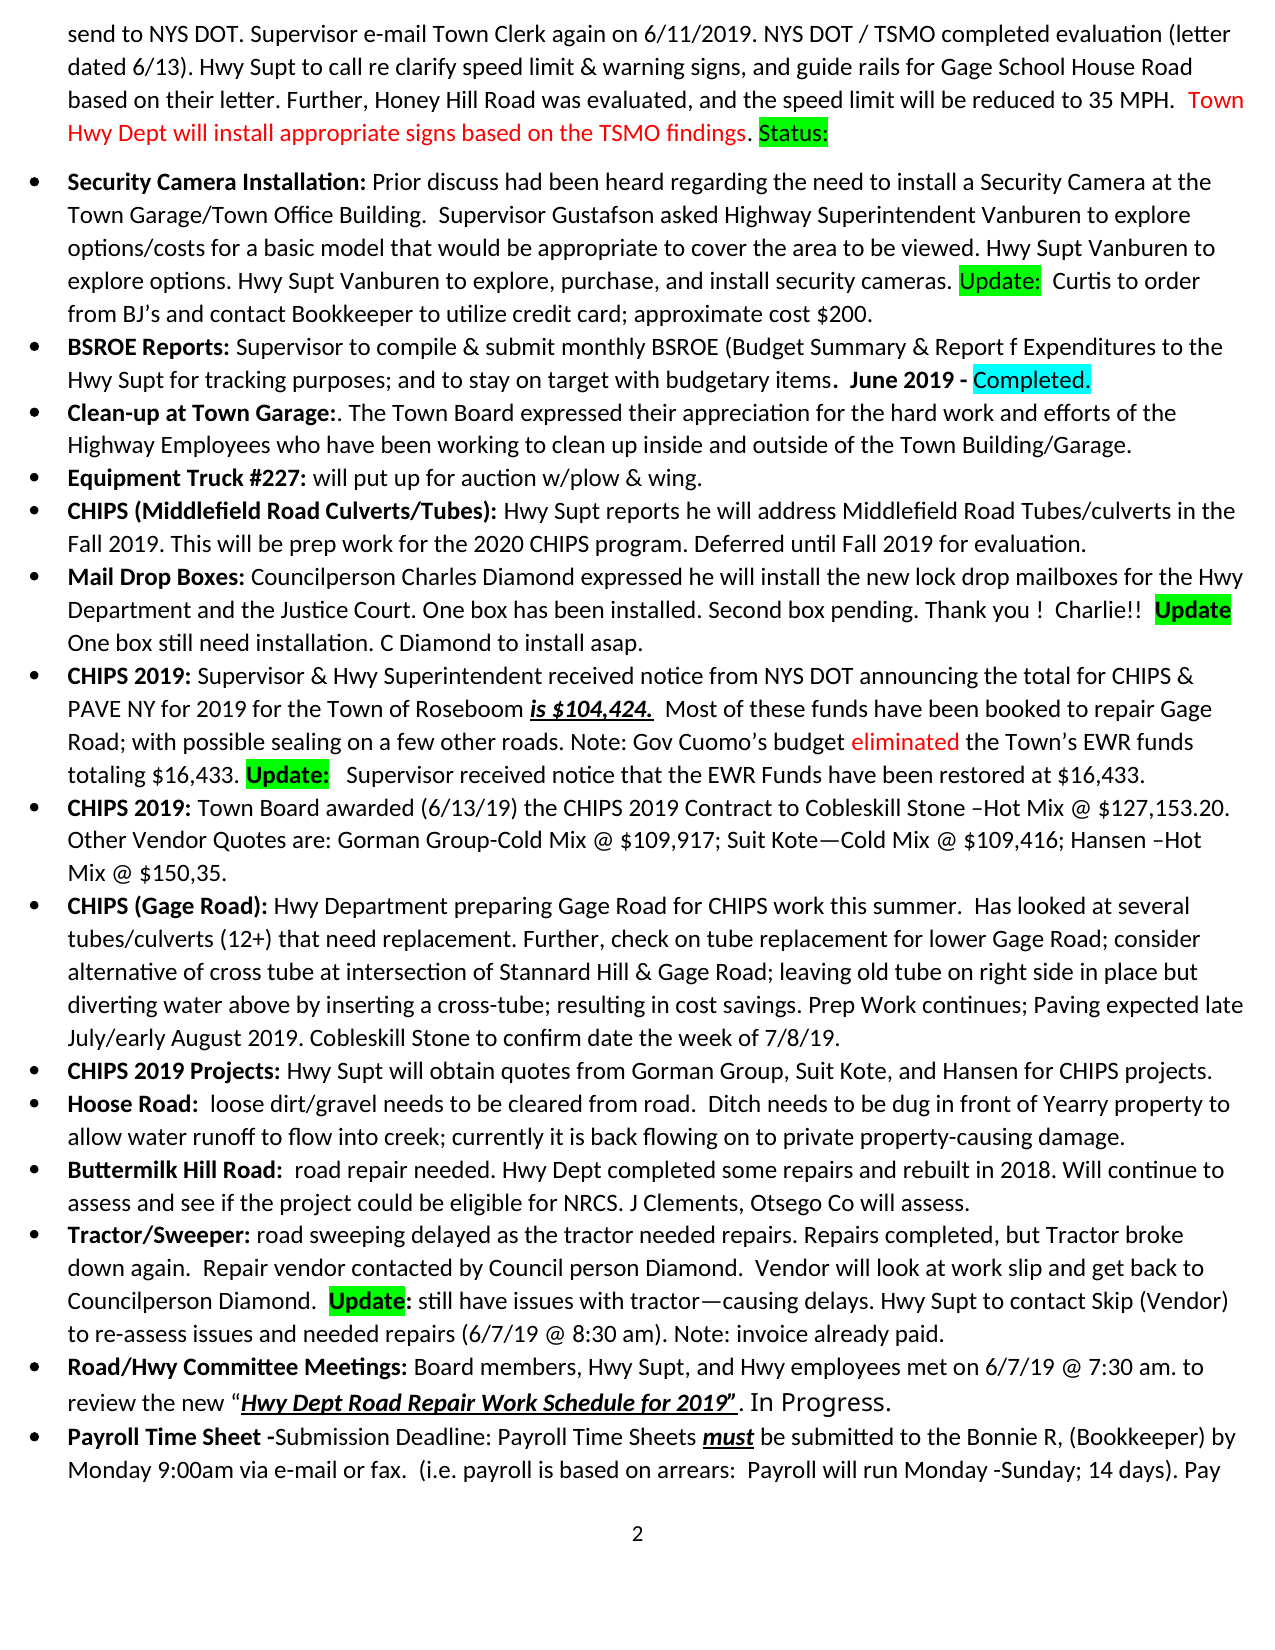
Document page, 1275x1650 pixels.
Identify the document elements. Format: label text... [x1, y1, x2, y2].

list Clean-up at Town Garage:. The Town Board expressed their appreciation for the hard work and efforts of the Highway Employees who have been working to clean up inside and outside of the Town Building/Garage. [30, 397, 1245, 460]
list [30, 18, 1245, 147]
list Tractor/Sweeper: road sweeping delayed as the tractor needed repairs. Repairs completed, but Tractor broke down again. Repair vendor contacted by Council person Diamond. Vendor will look at work slip and get back to Councilperson Diamond. Update: still have issues with tractor—causing delays. Hwy Supt to contact Skip (Vendor) to re-assess issues and needed repairs (6/7/19 @ 8:30 am). Note: invoice already paid. [30, 1220, 1245, 1349]
list CHIPS (Gage Road): Hwy Department preparing Gage Road for CHIPS work this summer. Has looked at several tubes/culverts (12+) that need replacement. Further, check on tube replacement for lower Gage Road; consider alternative of cross tube at intersection of Stannard Hill & Gage Road; leaving old tube on right side in place but diverting water above by inserting a cross-tube; resulting in cost savings. Prep Work continues; Paving expected late July/early August 2019. Cobleskill Stone to confirm date the week of 7/8/19. [30, 891, 1245, 1053]
list BSROE Reports: Supervisor to compile & submit monthly BSROE (Budget Summary & Report f Expenditures to the Hwy Supt for tracking purposes; and to stay on target with budgetary items. June 2019 - Completed. [30, 331, 1245, 394]
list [30, 1421, 1245, 1485]
list Road/Hwy Committee Meetings: Board members, Hwy Supt, and Hwy employees met on 6/7/19 @ 7:30 am. to review the new “Hwy Dept Road Repair Work Schedule for 2019”. In Progress. [30, 1351, 1245, 1419]
list Buttermilk Hill Road: road repair needed. Hwy Dept completed some repairs and rebuilt in 2018. Will continue to assess and see if the project could be eligible for NRCS. J Clements, Otsego Co will assess. [30, 1154, 1245, 1217]
list CHIPS 2019: Supervisor & Hwy Superintendent received notice from NYS DOT announcing the total for CHIPS & PAVE NY for 2019 for the Town of Roseboom is $104,424. Most of these funds have been booked to repair Gage Road; with possible sealing on a few other roads. Note: Gov Cuomo’s budget eliminated the Town’s EWR funds totaling $16,433. Update: Supervisor received notice that the EWR Funds have been restored at $16,433. [30, 660, 1245, 789]
list Equipment Truck #227: will put up for auction w/plow & wing. [30, 463, 1245, 493]
list CHIPS (Middlefield Road Culverts/Tubes): Hwy Supt reports he will address Middlefield Road Tubes/culverts in the Fall 2019. This will be prep work for the 2020 CHIPS program. Deferred until Fall 2019 for evaluation. [30, 496, 1245, 559]
list CHIPS 2019 Projects: Hwy Supt will obtain quotes from Gorman Group, Suit Kote, and Hansen for CHIPS projects. [30, 1055, 1245, 1086]
list Mail Drop Boxes: Councilperson Charles Diamond expressed he will install the new lock drop mailboxes for the Hwy Department and the Justice Court. One box has been installed. Second box pending. Thank you ! Charlie!! Update One box still need installation. C Diamond to install asap. [30, 561, 1245, 658]
list CHIPS 2019: Town Board awarded (6/13/19) the CHIPS 2019 Contract to Cobleskill Stone –Hot Mix @ $127,153.20. Other Vendor Quotes are: Gorman Group-Cold Mix @ $109,917; Suit Kote—Cold Mix @ $109,416; Hansen –Hot Mix @ $150,35. [30, 792, 1245, 888]
list Hoose Road: loose dirt/gravel needs to be cleared from road. Ditch needs to be dug in front of Yearry property to allow water runoff to flow into creek; currently it is back flowing on to private property-causing damage. [30, 1088, 1245, 1151]
list Security Camera Installation: Prior discuss had been heard regarding the need to install a Security Camera at the Town Garage/Town Office Building. Supervisor Gustafson asked Highway Superintendent Vanburen to explore options/costs for a basic model that would be appropriate to cover the area to be viewed. Hwy Supt Vanburen to explore options. Hwy Supt Vanburen to explore, purchase, and install security cameras. Update: Curtis to order from BJ’s and contact Bookkeeper to utilize credit card; approximate cost $200. [30, 166, 1245, 328]
